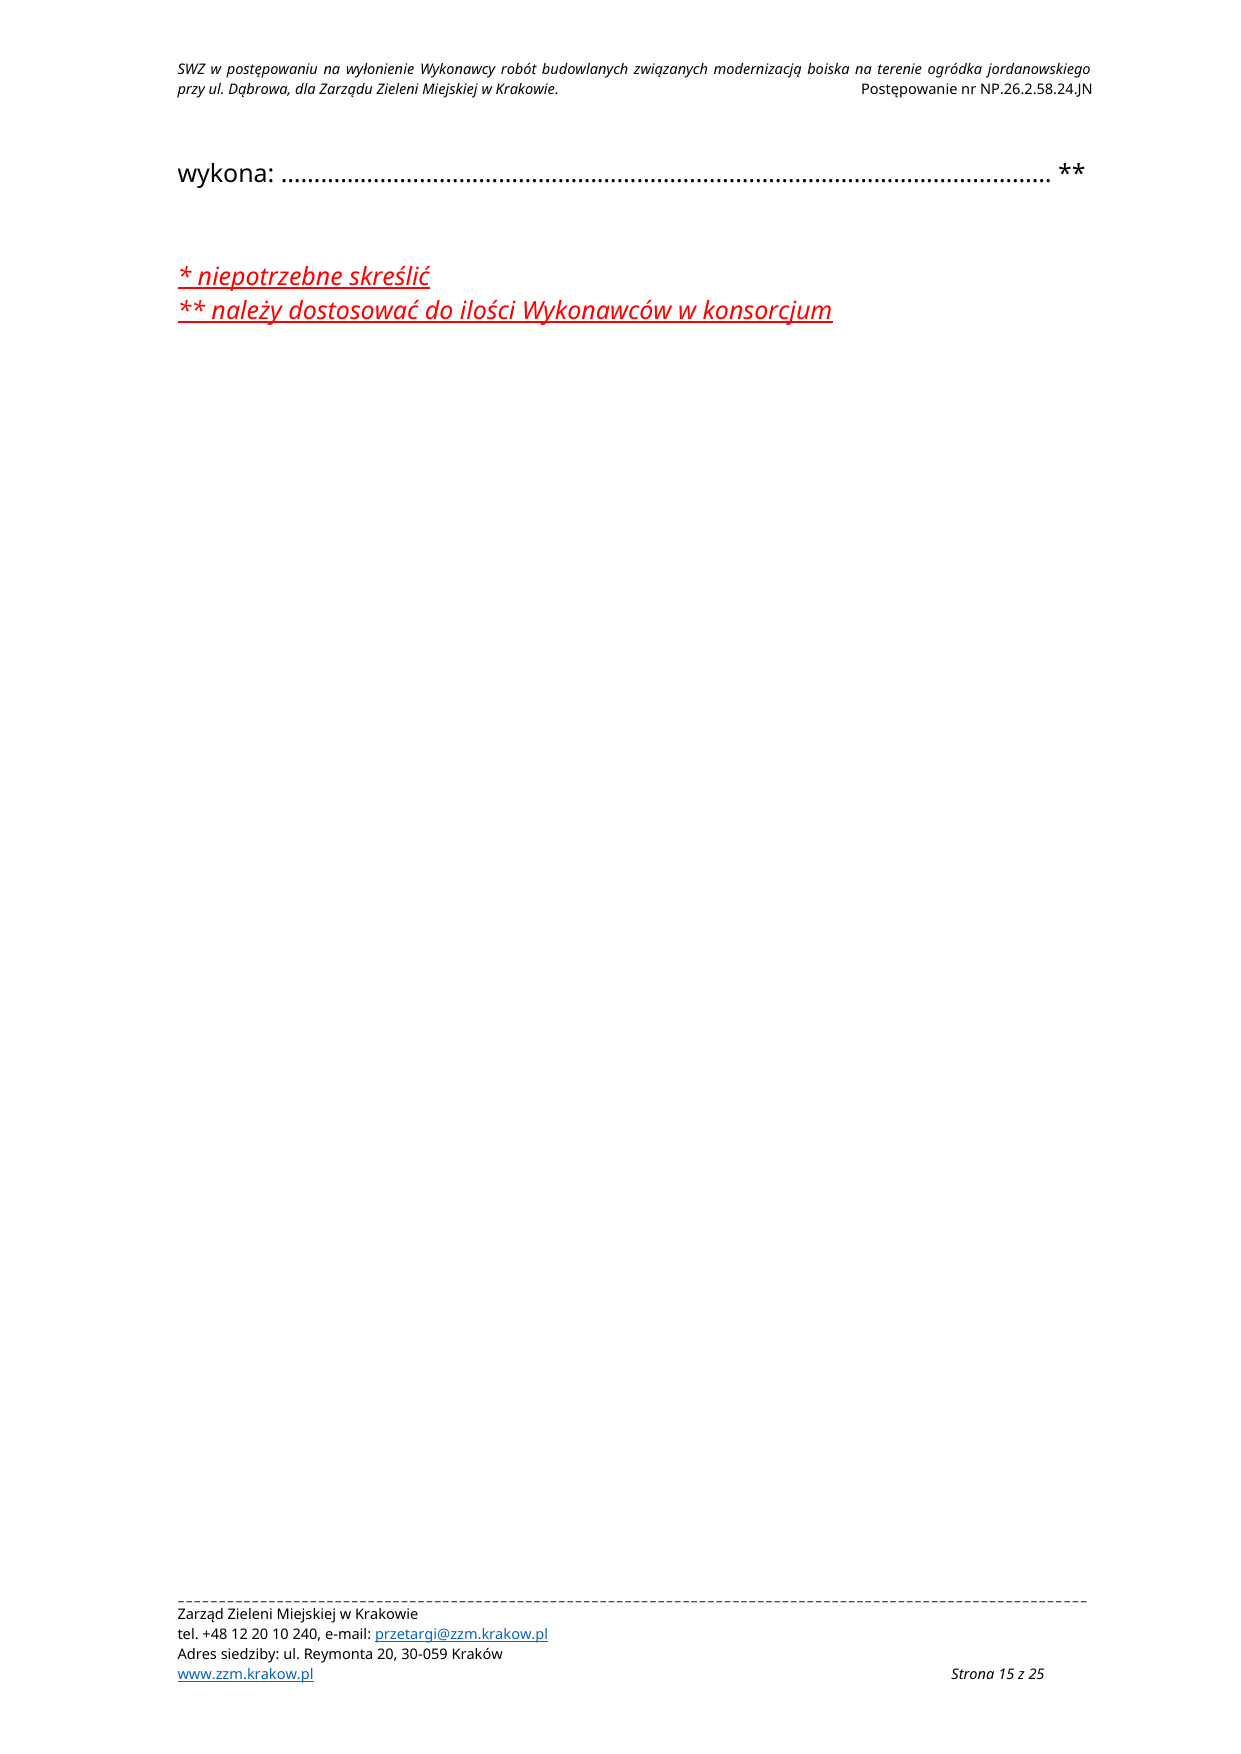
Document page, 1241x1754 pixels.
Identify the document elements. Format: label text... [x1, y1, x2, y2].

text * niepotrzebne skreślić [177, 258, 1093, 292]
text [177, 156, 1093, 190]
text ** należy dostosować do ilości Wykonawców w konsorcjum [177, 292, 1093, 326]
